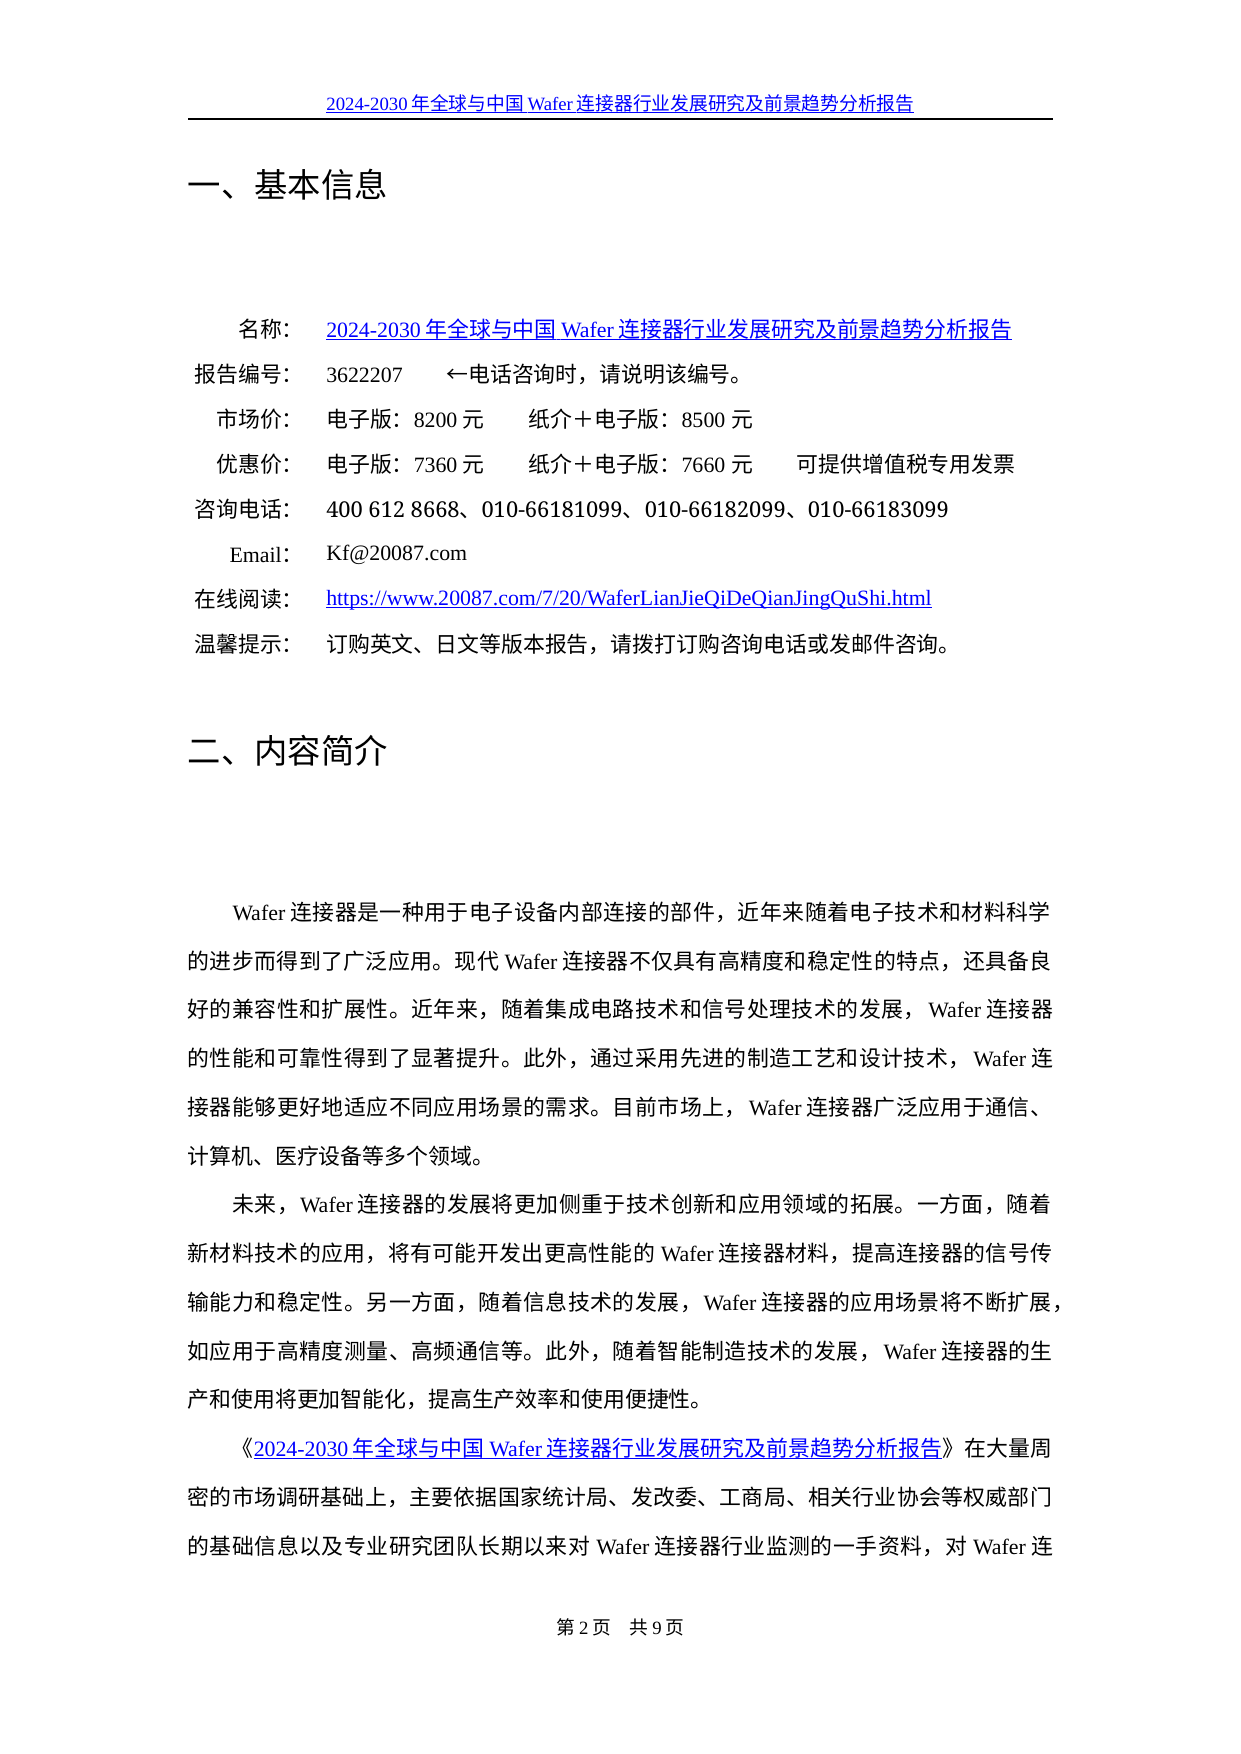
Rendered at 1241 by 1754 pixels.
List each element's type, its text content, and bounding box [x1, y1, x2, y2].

table_cell 电子版：8200 元 纸介＋电子版：8500 元 [315, 402, 1073, 447]
table_cell 报告编号： [167, 357, 315, 402]
table_cell 在线阅读： [167, 582, 315, 627]
table_cell 优惠价： [167, 447, 315, 492]
table_cell 3622207 ←电话咨询时，请说明该编号。 [315, 357, 1073, 402]
table_cell Kf@20087.com [315, 537, 1073, 582]
table_header 名称： [167, 312, 315, 357]
table_cell 温馨提示： [167, 627, 315, 672]
table_cell [315, 582, 1073, 627]
table_cell 400 612 8668、010-66181099、010-66182099、010-66183099 [315, 492, 1073, 537]
title 一、基本信息 [187, 150, 1053, 215]
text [187, 894, 1053, 1561]
table_cell 咨询电话： [167, 492, 315, 537]
table_cell Email： [167, 537, 315, 582]
table_cell 市场价： [167, 402, 315, 447]
table_cell 订购英文、日文等版本报告，请拨打订购咨询电话或发邮件咨询。 [315, 627, 1073, 672]
table_cell 电子版：7360 元 纸介＋电子版：7660 元 可提供增值税专用发票 [315, 447, 1073, 492]
table_header 2024-2030年全球与中国Wafer连接器行业发展研究及前景趋势分析报告 [315, 312, 1073, 357]
title 二、内容简介 [187, 717, 1053, 782]
